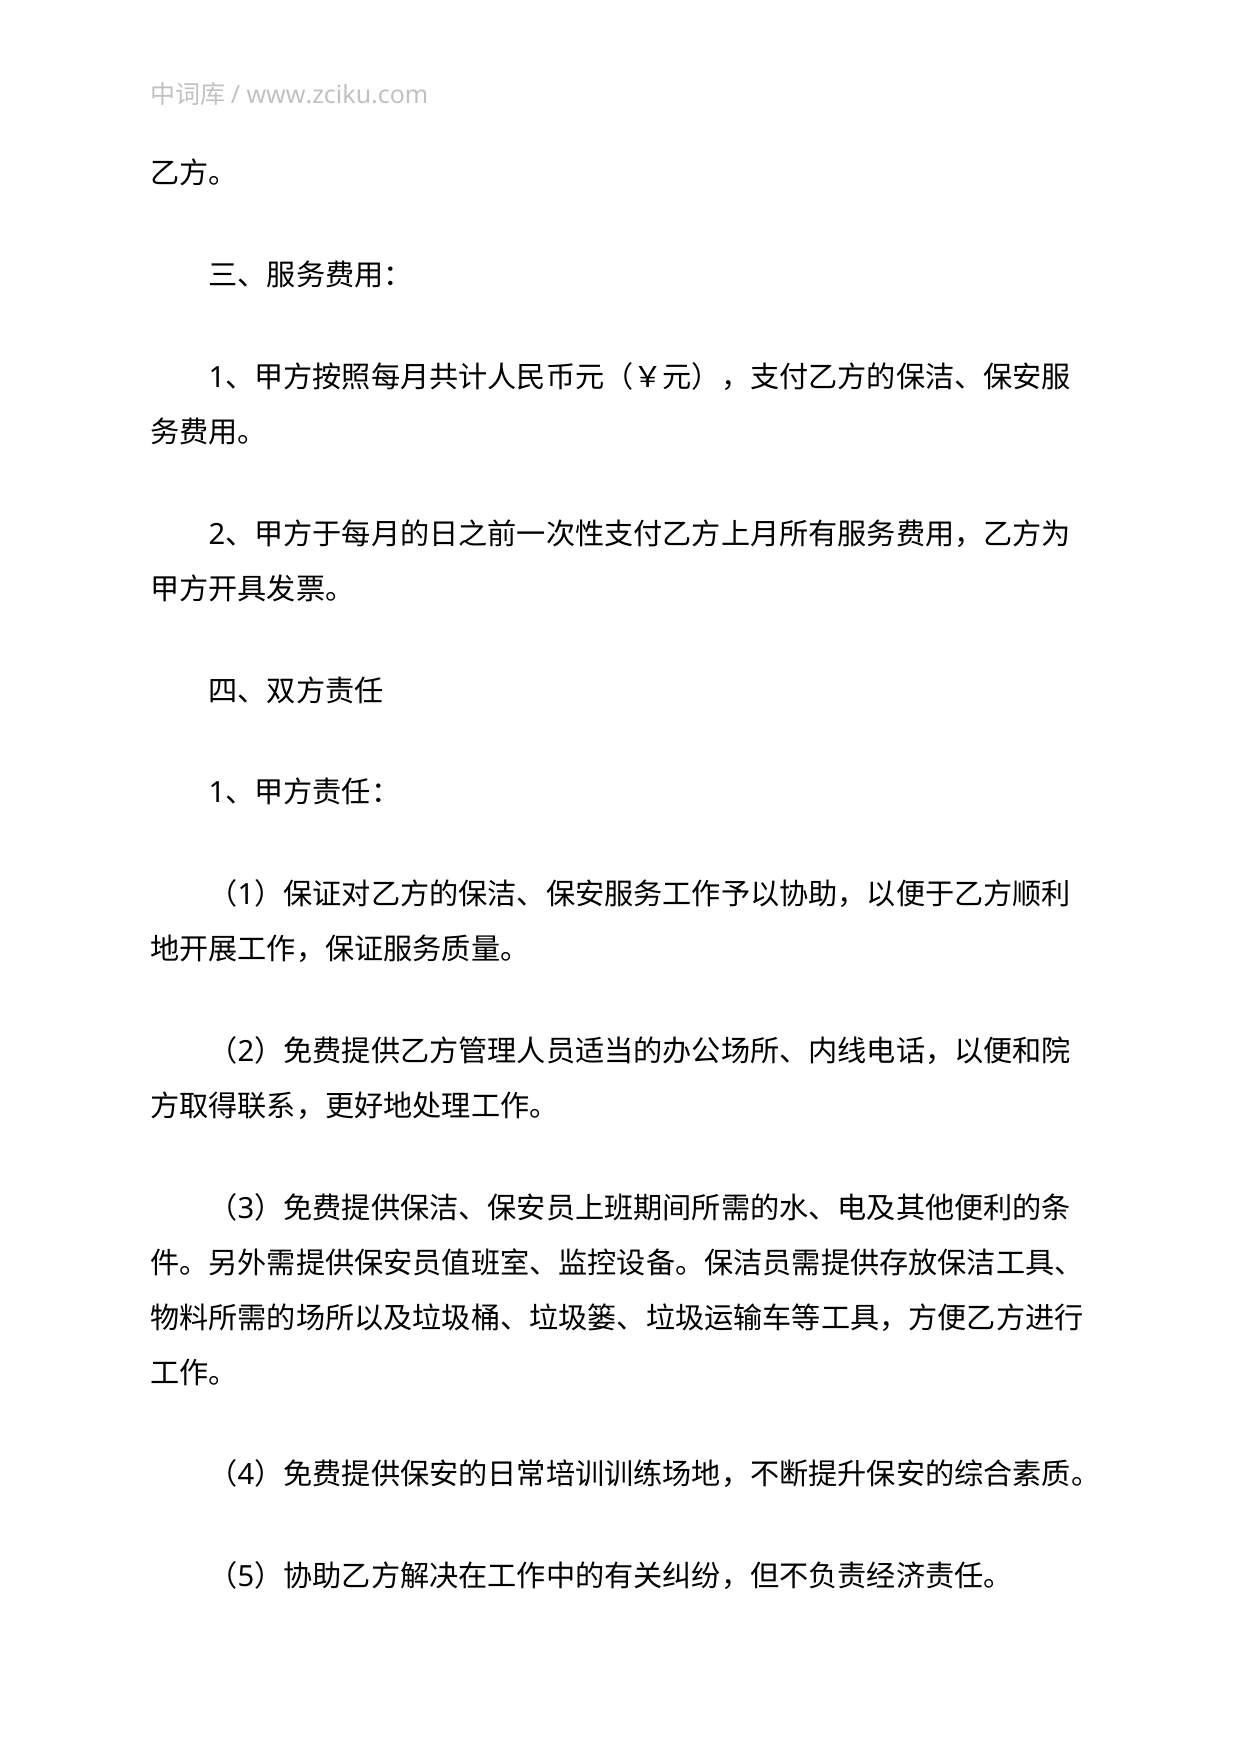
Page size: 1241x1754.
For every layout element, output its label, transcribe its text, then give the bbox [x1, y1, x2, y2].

text 2、甲方于每月的日之前一次性支付乙方上月所有服务费用，乙方为甲方开具发票。 [150, 510, 1090, 608]
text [150, 150, 1090, 192]
text 三、服务费用： [150, 252, 1090, 294]
text 1、甲方责任： [150, 769, 1090, 811]
text 1、甲方按照每月共计人民币元（￥元），支付乙方的保洁、保安服务费用。 [150, 353, 1090, 451]
text （4）免费提供保安的日常培训训练场地，不断提升保安的综合素质。 [150, 1451, 1090, 1493]
text （1）保证对乙方的保洁、保安服务工作予以协助，以便于乙方顺利地开展工作，保证服务质量。 [150, 871, 1090, 968]
text （3）免费提供保洁、保安员上班期间所需的水、电及其他便利的条件。另外需提供保安员值班室、监控设备。保洁员需提供存放保洁工具、物料所需的场所以及垃圾桶、垃圾篓、垃圾运输车等工具，方便乙方进行工作。 [150, 1184, 1090, 1391]
text （5）协助乙方解决在工作中的有关纠纷，但不负责经济责任。 [150, 1553, 1090, 1595]
text （2）免费提供乙方管理人员适当的办公场所、内线电话，以便和院方取得联系，更好地处理工作。 [150, 1028, 1090, 1125]
text 四、双方责任 [150, 667, 1090, 709]
